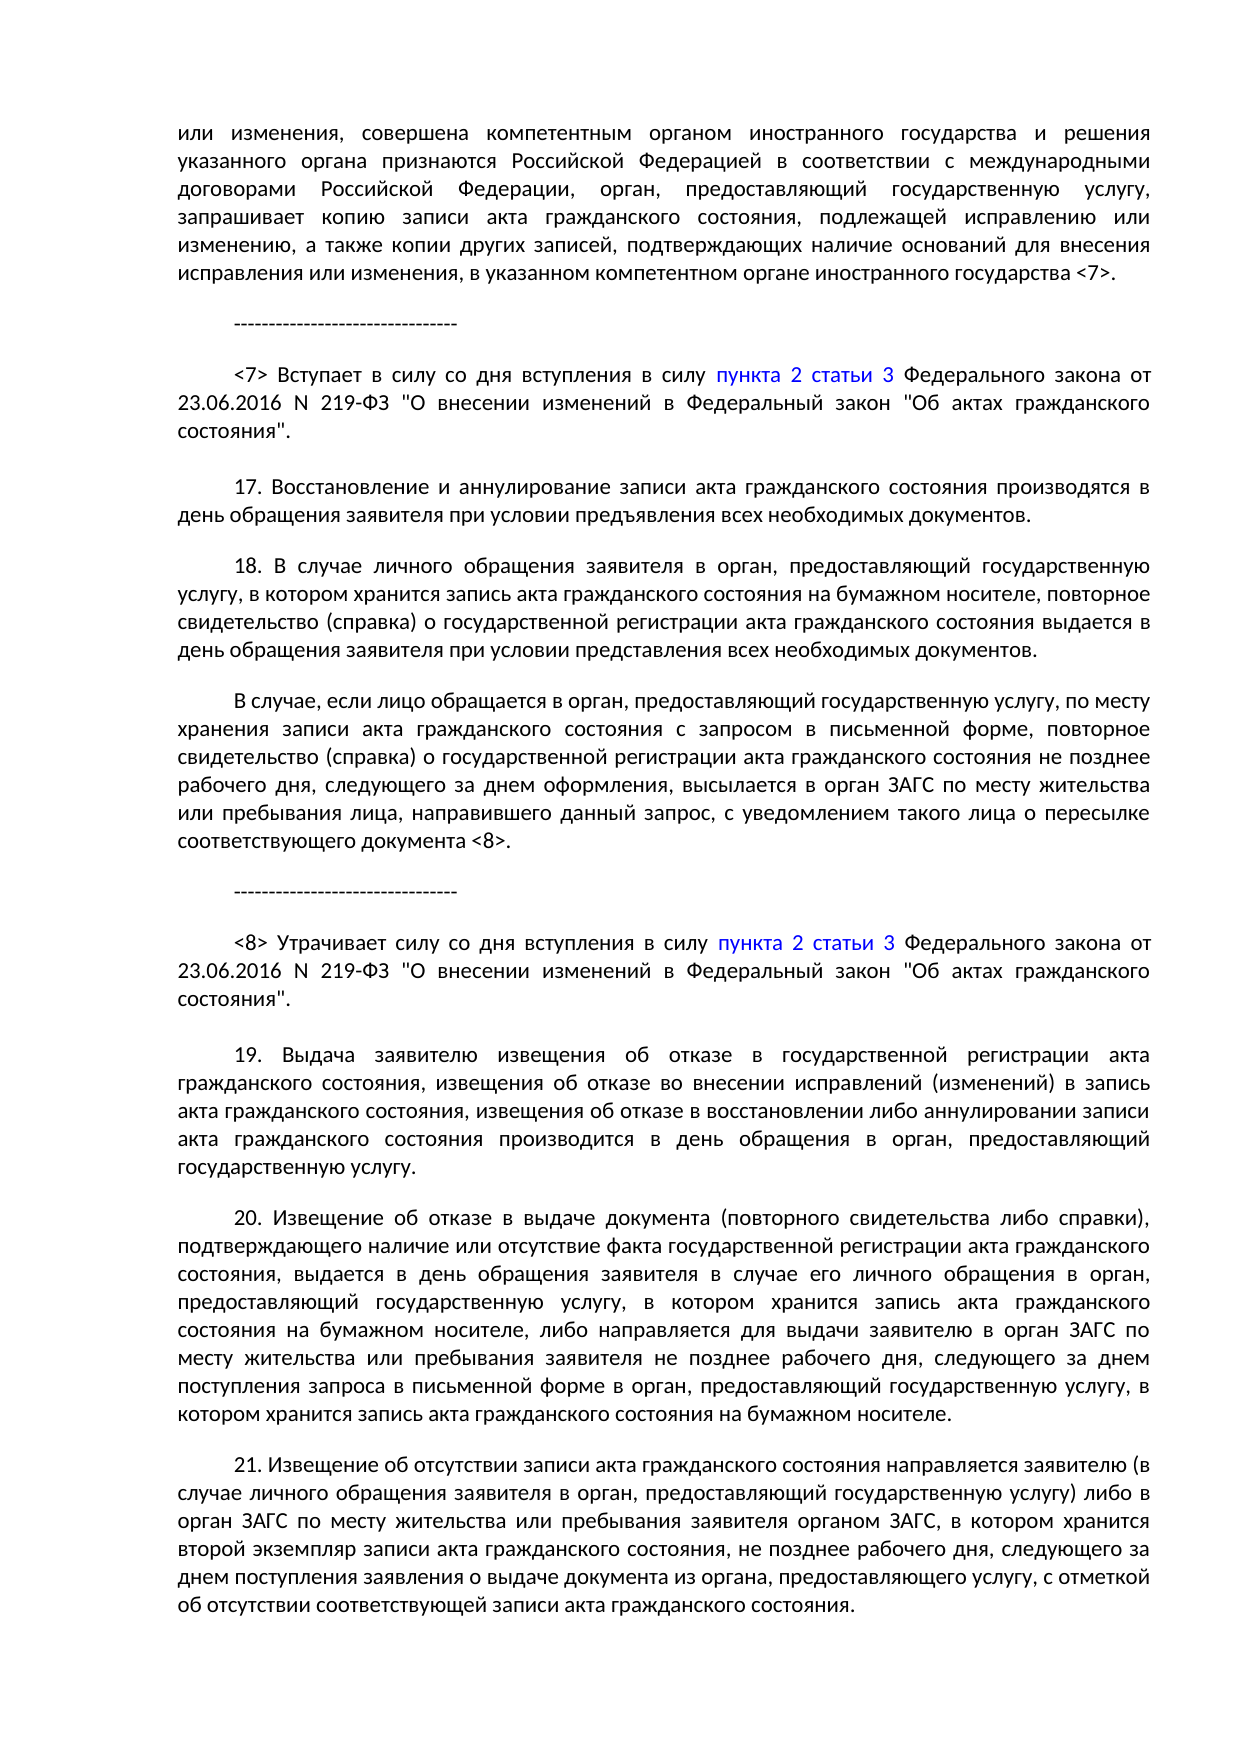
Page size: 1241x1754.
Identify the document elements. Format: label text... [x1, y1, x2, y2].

text 19. Выдача заявителю извещения об отказе в государственной регистрации акта гражданского состояния, извещения об отказе во внесении исправлений (изменений) в запись акта гражданского состояния, извещения об отказе в восстановлении либо аннулировании записи акта гражданского состояния производится в день обращения в орган, предоставляющий государственную услугу. [177, 1040, 1152, 1180]
text 17. Восстановление и аннулирование записи акта гражданского состояния производятся в день обращения заявителя при условии предъявления всех необходимых документов. [177, 472, 1152, 528]
text В случае, если лицо обращается в орган, предоставляющий государственную услугу, по месту хранения записи акта гражданского состояния с запросом в письменной форме, повторное свидетельство (справка) о государственной регистрации акта гражданского состояния не позднее рабочего дня, следующего за днем оформления, высылается в орган ЗАГС по месту жительства или пребывания лица, направившего данный запрос, с уведомлением такого лица о пересылке соответствующего документа <8>. [177, 686, 1152, 854]
text 21. Извещение об отсутствии записи акта гражданского состояния направляется заявителю (в случае личного обращения заявителя в орган, предоставляющий государственную услугу) либо в орган ЗАГС по месту жительства или пребывания заявителя органом ЗАГС, в котором хранится второй экземпляр записи акта гражданского состояния, не позднее рабочего дня, следующего за днем поступления заявления о выдаче документа из органа, предоставляющего услугу, с отметкой об отсутствии соответствующей записи акта гражданского состояния. [177, 1450, 1152, 1618]
text -------------------------------- [177, 877, 1152, 905]
text 20. Извещение об отказе в выдаче документа (повторного свидетельства либо справки), подтверждающего наличие или отсутствие факта государственной регистрации акта гражданского состояния, выдается в день обращения заявителя в случае его личного обращения в орган, предоставляющий государственную услугу, в котором хранится запись акта гражданского состояния на бумажном носителе, либо направляется для выдачи заявителю в орган ЗАГС по месту жительства или пребывания заявителя не позднее рабочего дня, следующего за днем поступления запроса в письменной форме в орган, предоставляющий государственную услугу, в котором хранится запись акта гражданского состояния на бумажном носителе. [177, 1203, 1152, 1427]
text <7> Вступает в силу со дня вступления в силу пункта 2 статьи 3 Федерального закона от 23.06.2016 N 219-ФЗ "О внесении изменений в Федеральный закон "Об актах гражданского состояния". [177, 360, 1152, 444]
text 18. В случае личного обращения заявителя в орган, предоставляющий государственную услугу, в котором хранится запись акта гражданского состояния на бумажном носителе, повторное свидетельство (справка) о государственной регистрации акта гражданского состояния выдается в день обращения заявителя при условии представления всех необходимых документов. [177, 551, 1152, 663]
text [177, 118, 1152, 286]
text -------------------------------- [177, 309, 1152, 337]
text <8> Утрачивает силу со дня вступления в силу пункта 2 статьи 3 Федерального закона от 23.06.2016 N 219-ФЗ "О внесении изменений в Федеральный закон "Об актах гражданского состояния". [177, 928, 1152, 1012]
